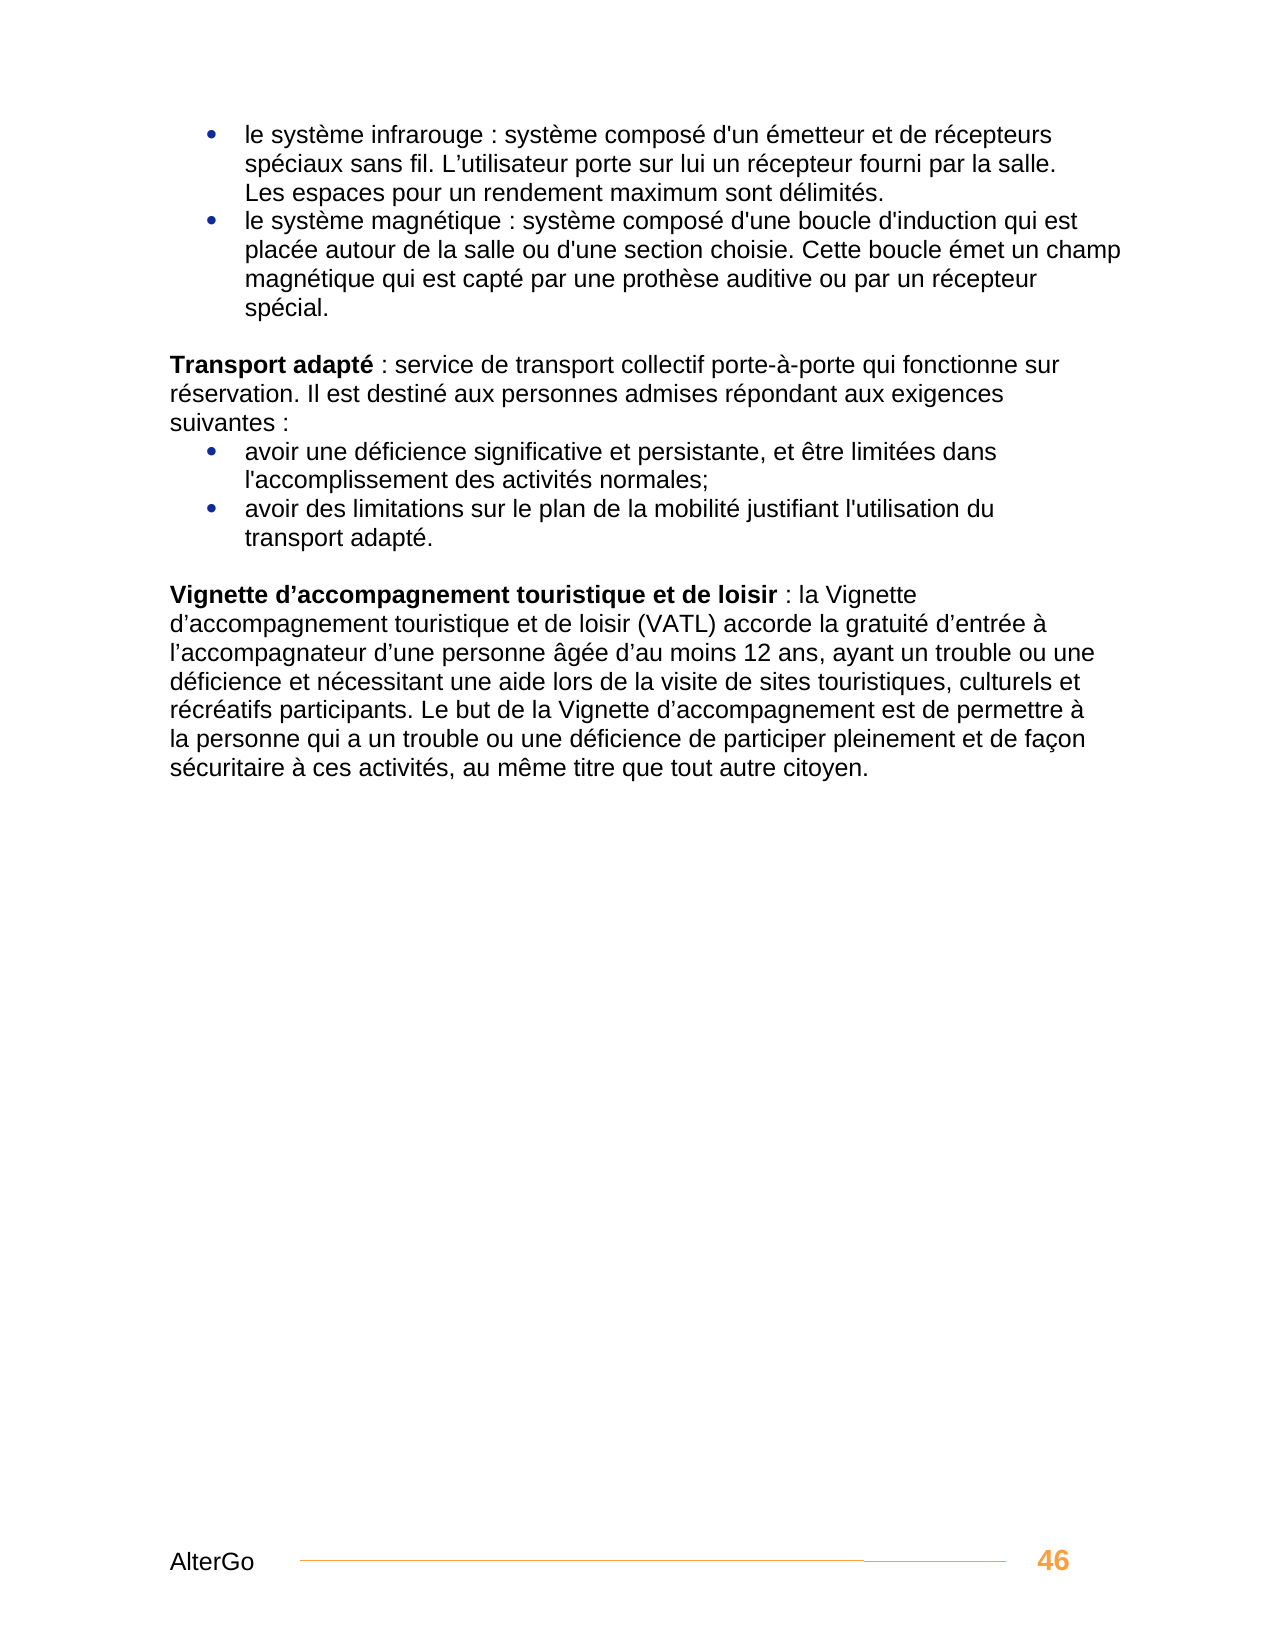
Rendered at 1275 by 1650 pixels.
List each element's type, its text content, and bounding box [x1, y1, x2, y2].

list avoir une déficience significative et persistante, et être limitées dans l'accomplissement des activités normales; [207, 436, 1125, 494]
list Les espaces pour un rendement maximum sont délimités. [244, 178, 1125, 206]
list le système infrarouge : système composé d'un émetteur et de récepteurs spéciaux sans fil. L’utilisateur porte sur lui un récepteur fourni par la salle. [207, 120, 1125, 178]
text Vignette d’accompagnement touristique et de loisir : la Vignette d’accompagnement touristique et de loisir (VATL) accorde la gratuité d’entrée à l’accompagnateur d’une personne âgée d’au moins 12 ans, ayant un trouble ou une déficience et nécessitant une aide lors de la visite de sites touristiques, culturels et récréatifs participants. Le but de la Vignette d’accompagnement est de permettre à [169, 580, 1125, 724]
list avoir des limitations sur le plan de la mobilité justifiant l'utilisation du [207, 494, 1125, 523]
text la personne qui a un trouble ou une déficience de participer pleinement et de façon sécuritaire à ces activités, au même titre que tout autre citoyen. [169, 724, 1125, 782]
list transport adapté. [244, 523, 1125, 552]
text Transport adapté : service de transport collectif porte-à-porte qui fonctionne sur réservation. Il est destiné aux personnes admises répondant aux exigences suivantes : [169, 350, 1125, 436]
list le système magnétique : système composé d'une boucle d'induction qui est placée autour de la salle ou d'une section choisie. Cette boucle émet un champ magnétique qui est capté par une prothèse auditive ou par un récepteur spécial. [207, 206, 1125, 321]
